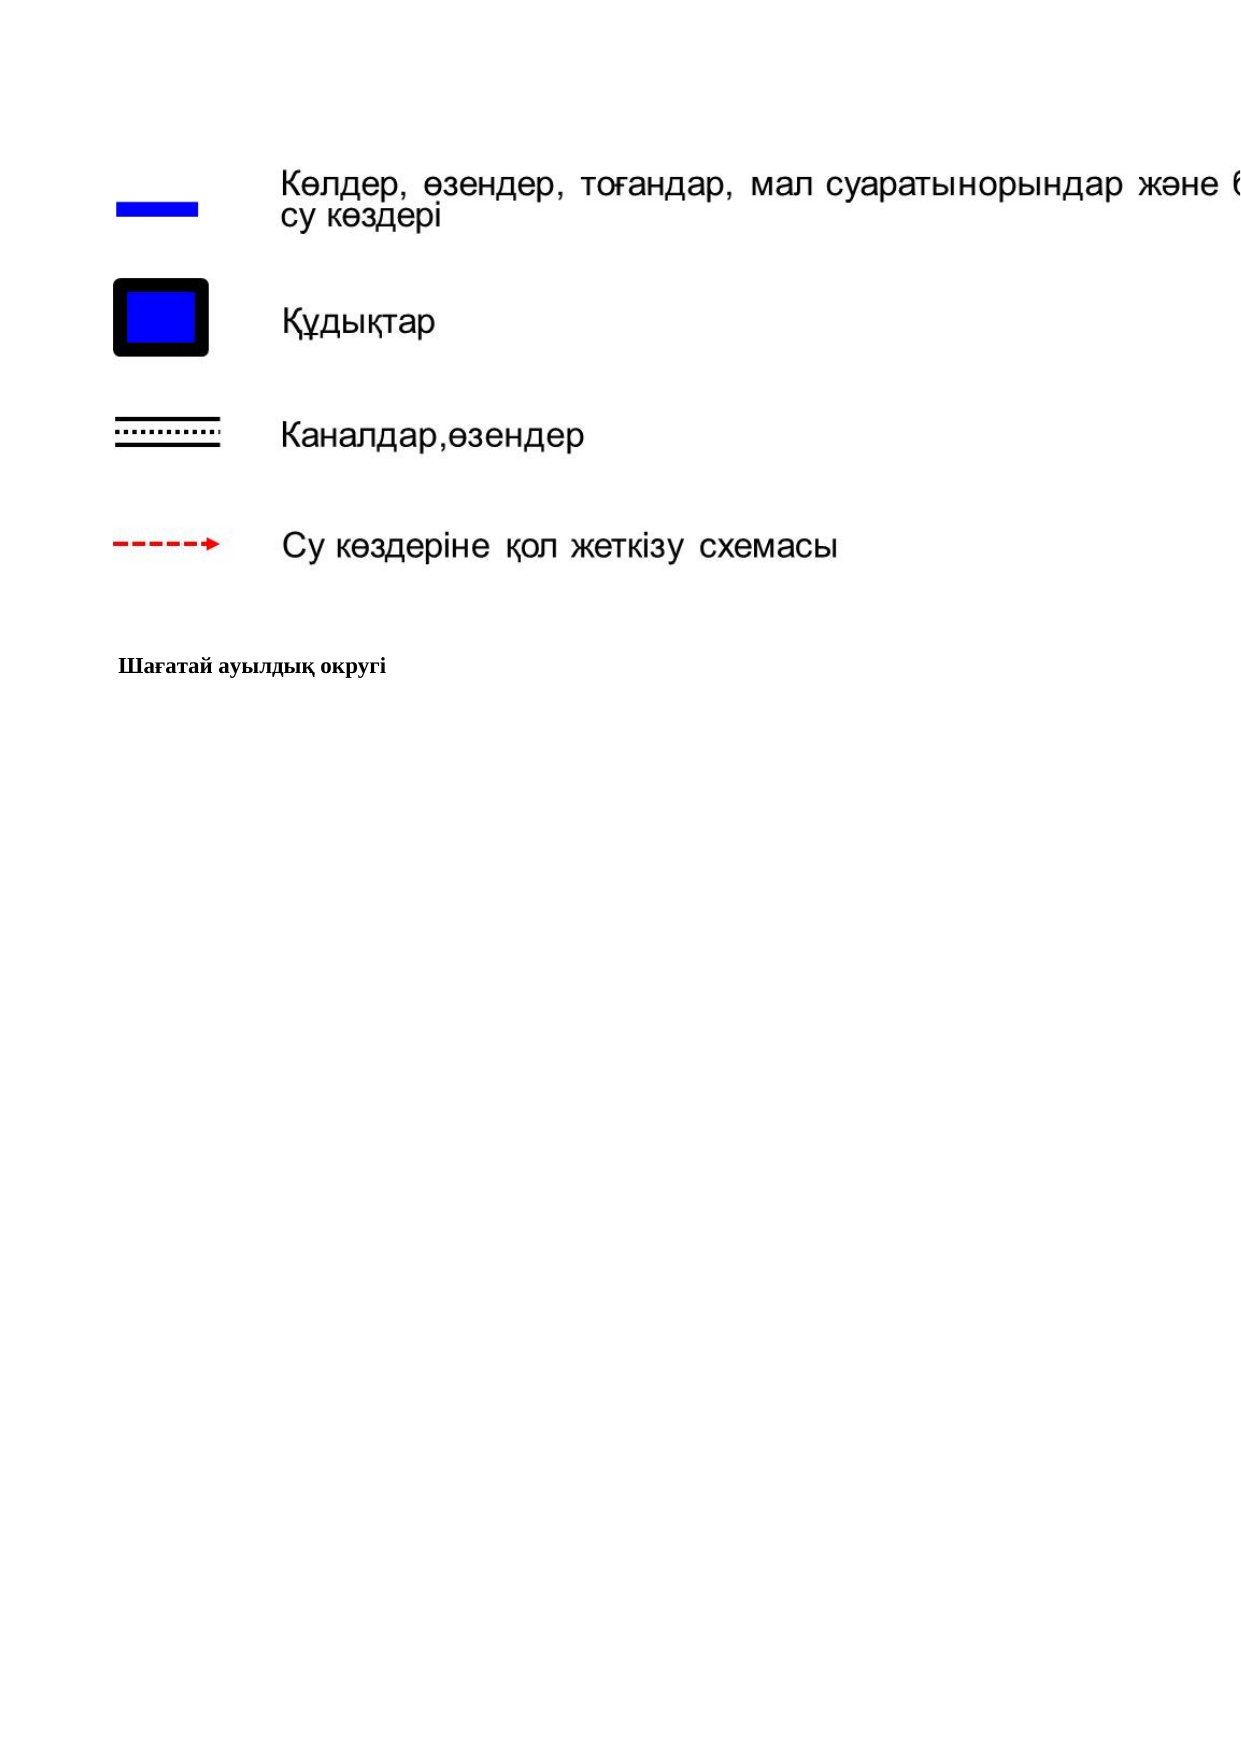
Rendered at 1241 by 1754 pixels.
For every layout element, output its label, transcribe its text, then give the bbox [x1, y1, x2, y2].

picture [112, 150, 1241, 588]
text Шағатай ауылдық округі [112, 652, 1128, 678]
